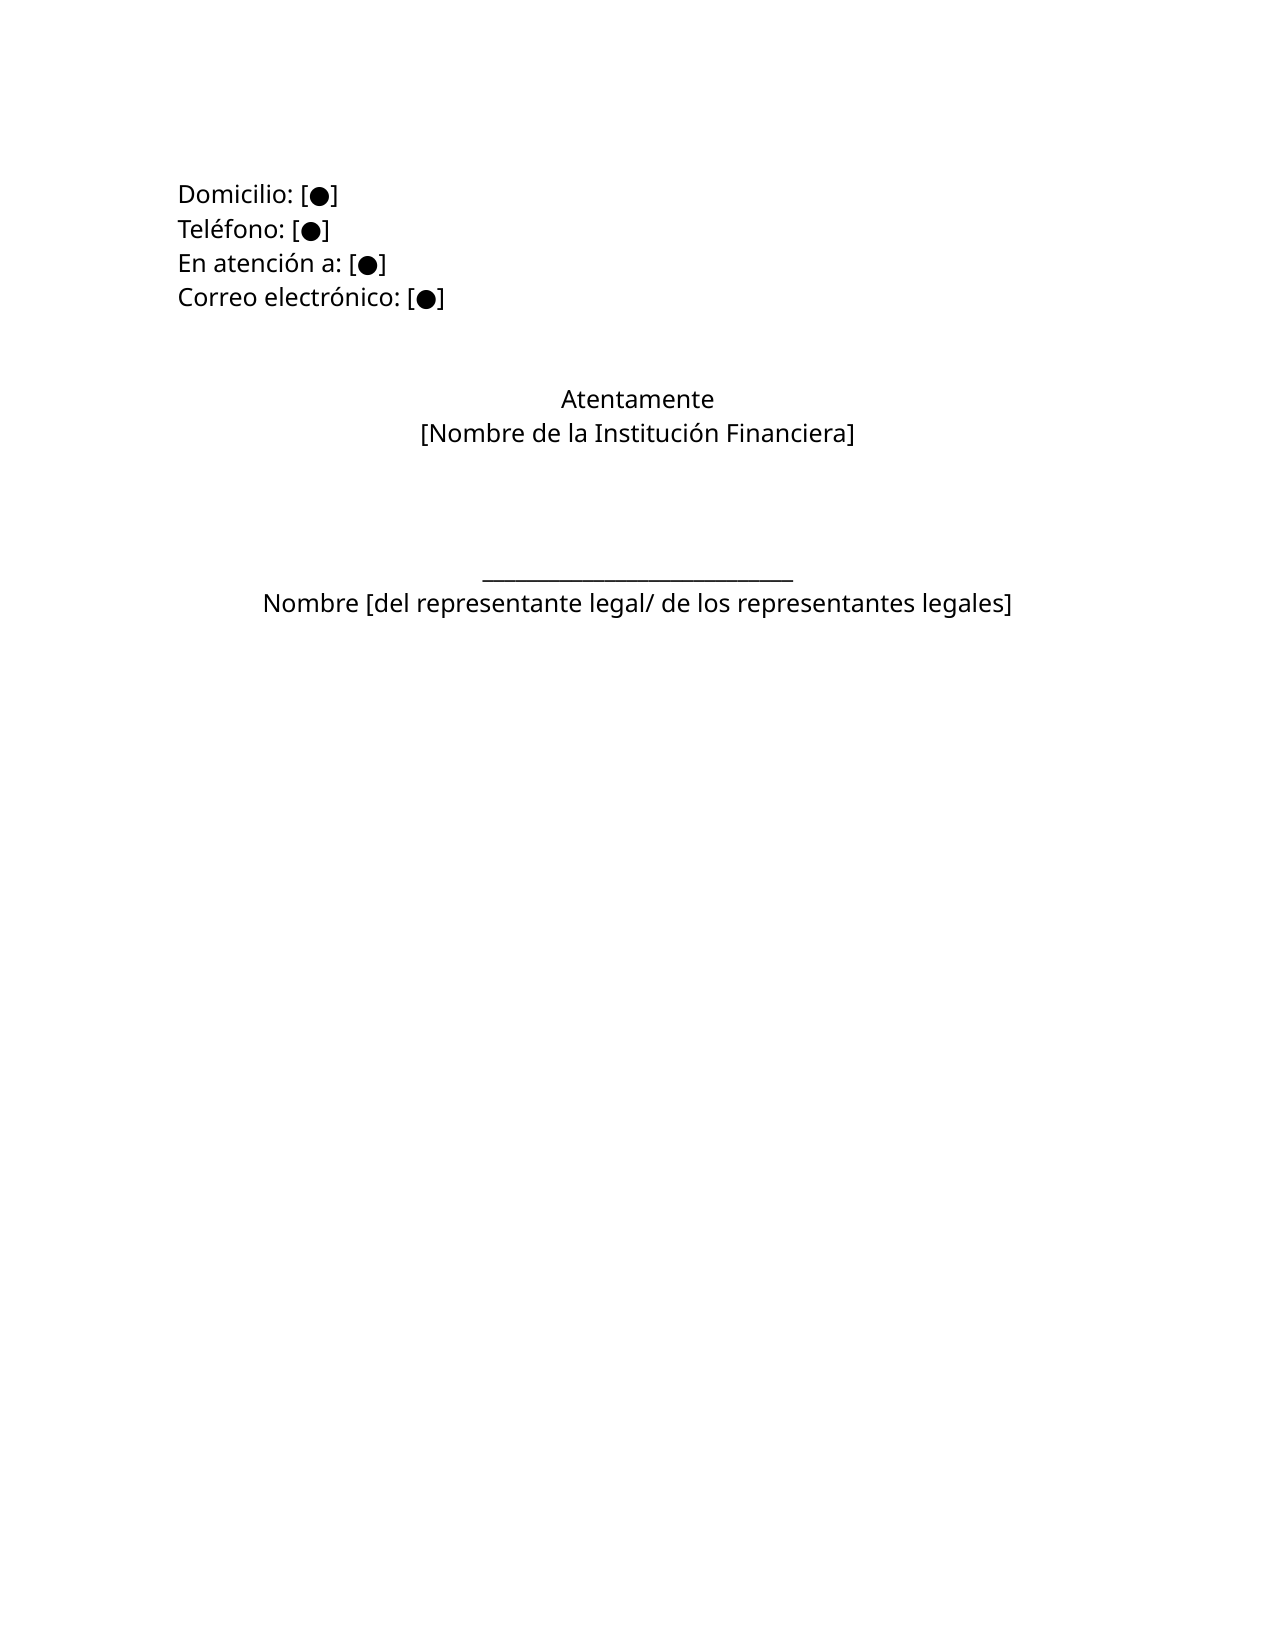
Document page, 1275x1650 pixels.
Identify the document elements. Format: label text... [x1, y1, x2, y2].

text [Nombre de la Institución Financiera] [177, 416, 1098, 450]
text ____________________________ [177, 552, 1098, 586]
text Atentamente [177, 382, 1098, 416]
text Correo electrónico: [●] [177, 279, 1098, 313]
text Nombre [del representante legal/ de los representantes legales] [177, 586, 1098, 620]
text En atención a: [●] [177, 245, 1098, 279]
text Domicilio: [●] [177, 177, 1098, 211]
text Teléfono: [●] [177, 211, 1098, 245]
